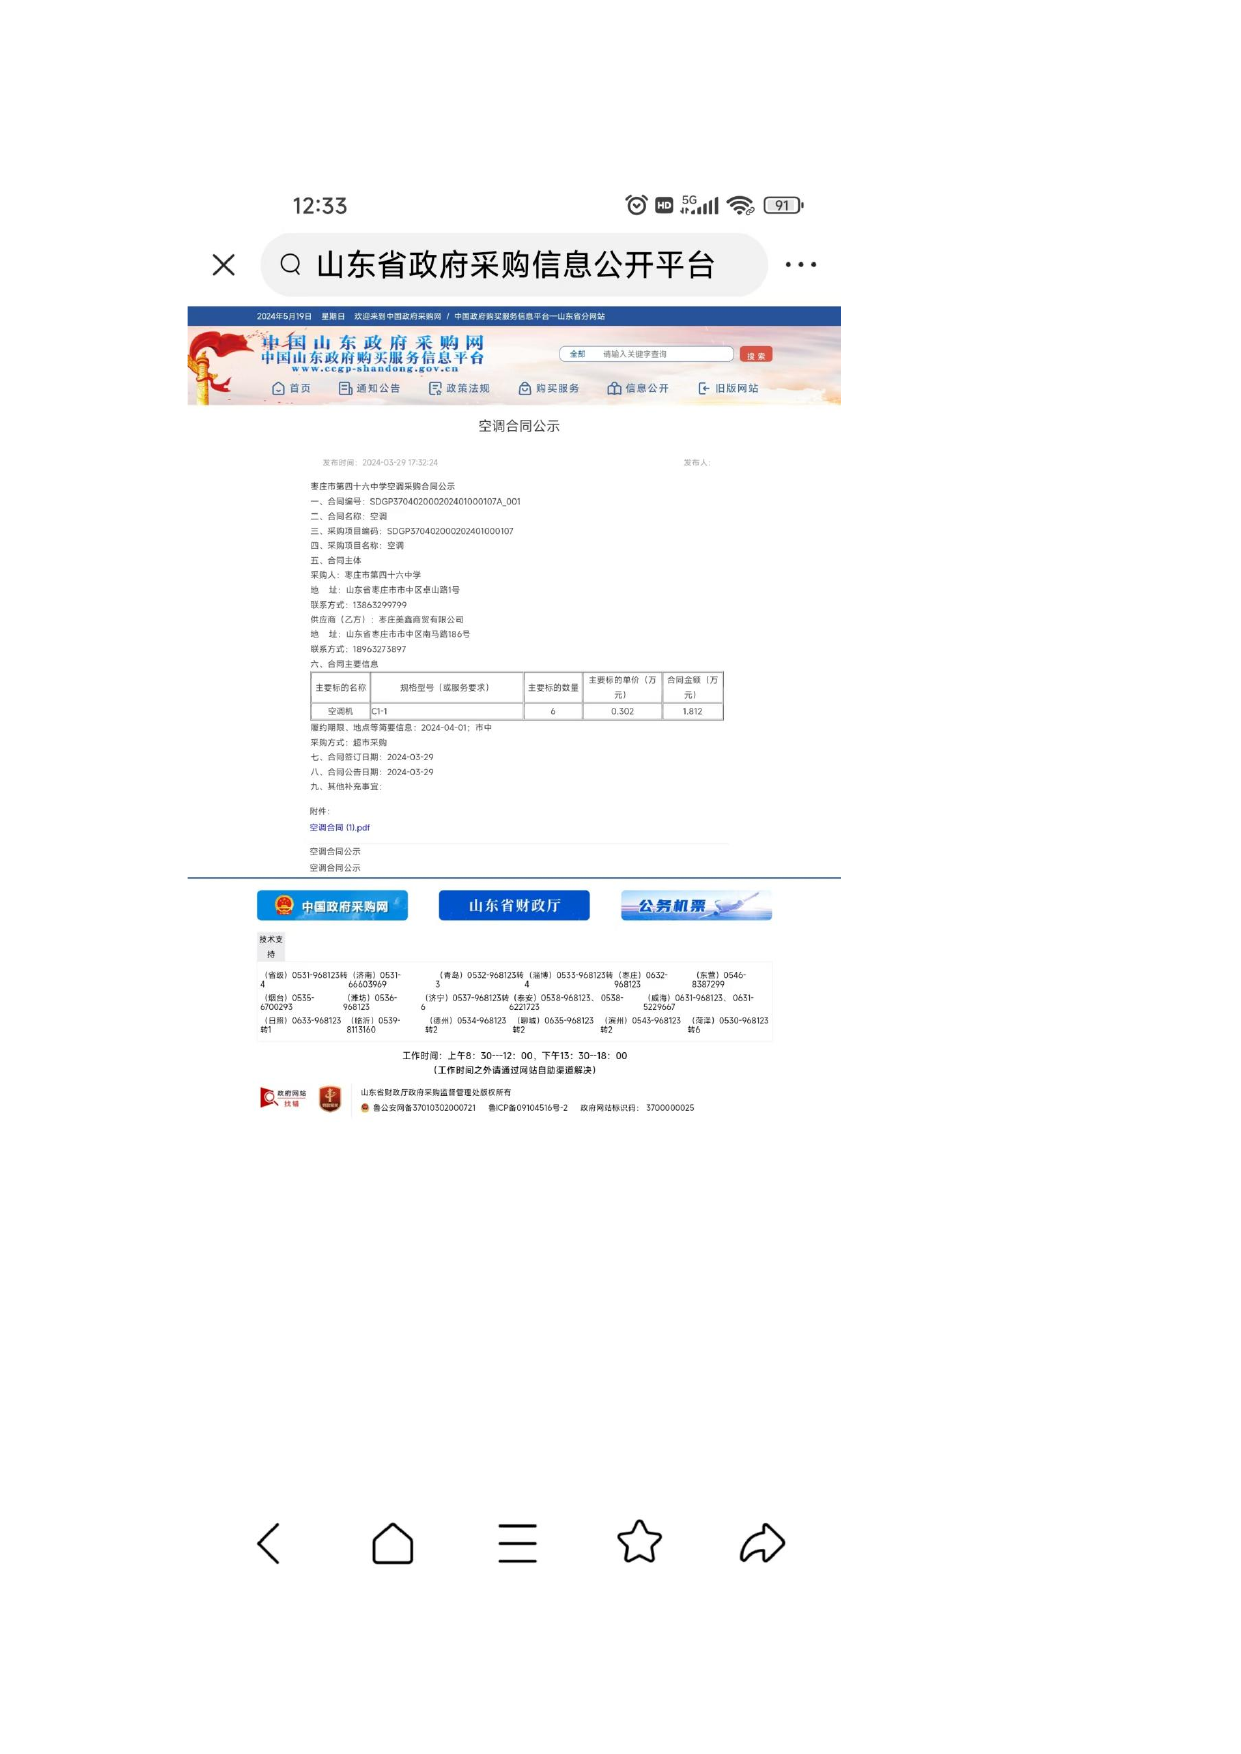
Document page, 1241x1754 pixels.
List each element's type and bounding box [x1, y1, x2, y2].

picture [187, 162, 841, 1592]
